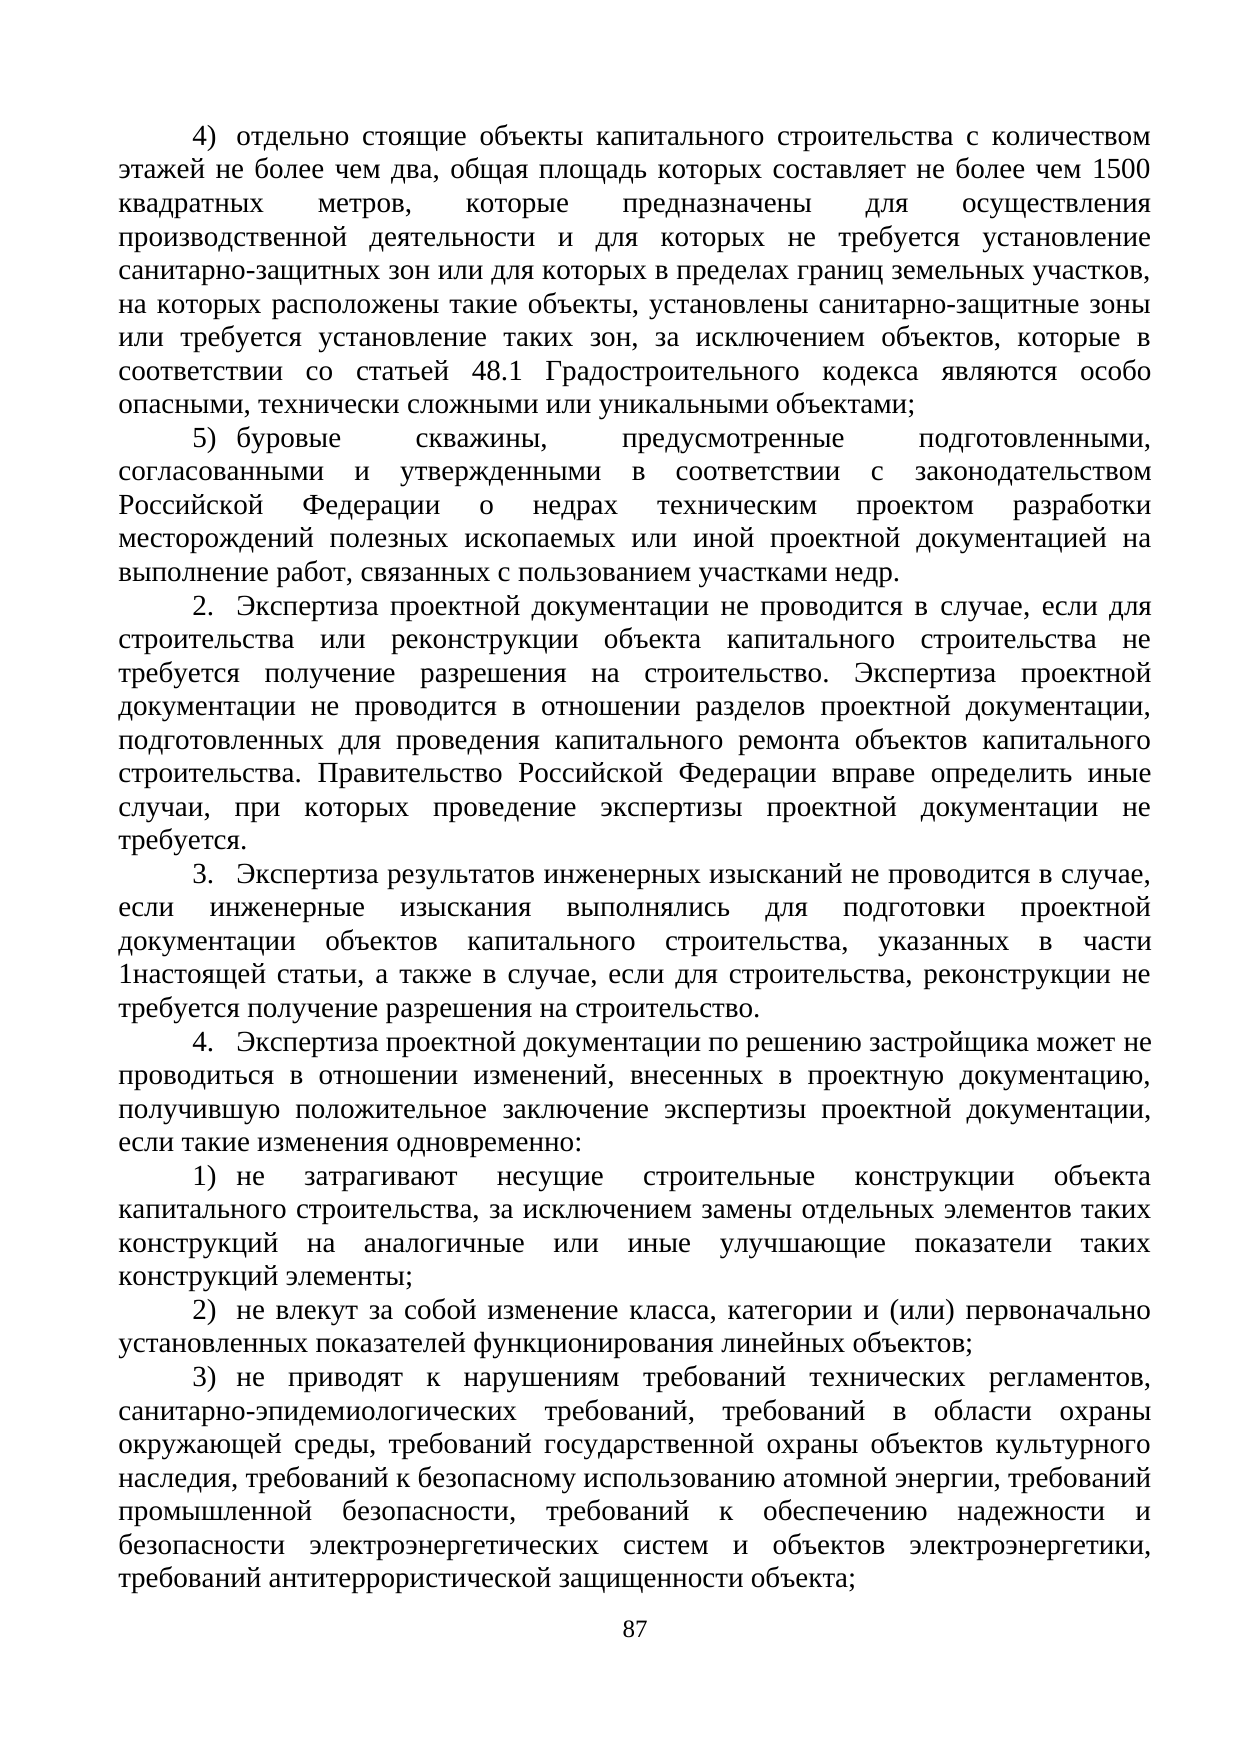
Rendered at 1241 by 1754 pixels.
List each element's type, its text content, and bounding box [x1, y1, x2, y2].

list отдельно стоящие объекты капитального строительства с количеством этажей не более чем два, общая площадь которых составляет не более чем 1500 квадратных метров, которые предназначены для осуществления производственной деятельности и для которых не требуется установление санитарно-защитных зон или для которых в пределах границ земельных участков, на которых расположены такие объекты, установлены санитарно-защитные зоны или требуется установление таких зон, за исключением объектов, которые в соответствии со статьей 48.1 Градостроительного кодекса являются особо опасными, технически сложными или уникальными объектами; [118, 118, 1152, 420]
list не затрагивают несущие строительные конструкции объекта капитального строительства, за исключением замены отдельных элементов таких конструкций на аналогичные или иные улучшающие показатели таких конструкций элементы; [118, 1158, 1152, 1292]
list Экспертиза проектной документации не проводится в случае, если для строительства или реконструкции объекта капитального строительства не требуется получение разрешения на строительство. Экспертиза проектной документации не проводится в отношении разделов проектной документации, подготовленных для проведения капитального ремонта объектов капитального строительства. Правительство Российской Федерации вправе определить иные случаи, при которых проведение экспертизы проектной документации не требуется. [118, 588, 1152, 856]
list не влекут за собой изменение класса, категории и (или) первоначально установленных показателей функционирования линейных объектов; [118, 1292, 1152, 1359]
list буровые скважины, предусмотренные подготовленными, согласованными и утвержденными в соответствии с законодательством Российской Федерации о недрах техническим проектом разработки месторождений полезных ископаемых или иной проектной документацией на выполнение работ, связанных с пользованием участками недр. [118, 420, 1152, 588]
list не приводят к нарушениям требований технических регламентов, санитарно-эпидемиологических требований, требований в области охраны окружающей среды, требований государственной охраны объектов культурного наследия, требований к безопасному использованию атомной энергии, требований промышленной безопасности, требований к обеспечению надежности и безопасности электроэнергетических систем и объектов электроэнергетики, требований антитеррористической защищенности объекта; [118, 1359, 1152, 1594]
list Экспертиза проектной документации по решению застройщика может не проводиться в отношении изменений, внесенных в проектную документацию, получившую положительное заключение экспертизы проектной документации, если такие изменения одновременно: [118, 1024, 1152, 1158]
list Экспертиза результатов инженерных изысканий не проводится в случае, если инженерные изыскания выполнялись для подготовки проектной документации объектов капитального строительства, указанных в части 1настоящей статьи, а также в случае, если для строительства, реконструкции не требуется получение разрешения на строительство. [118, 856, 1152, 1024]
